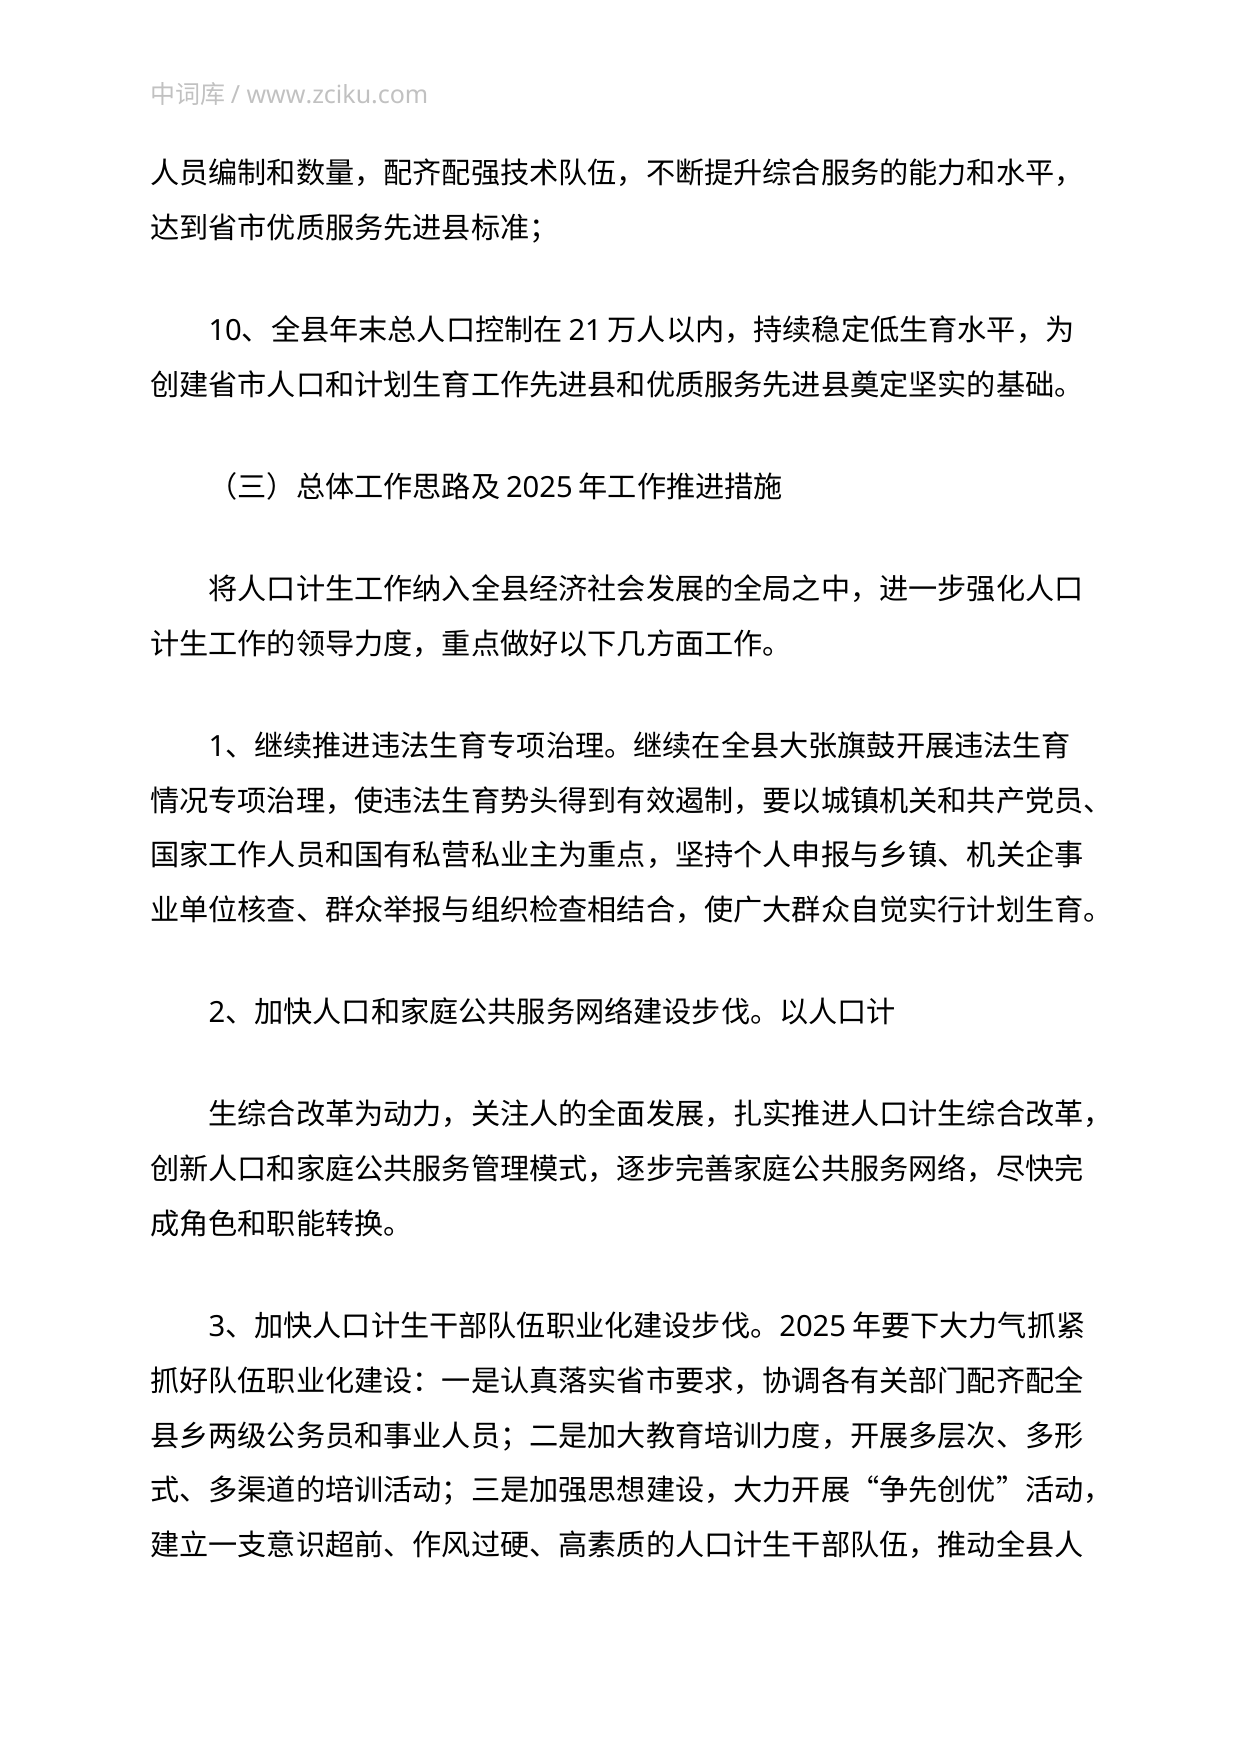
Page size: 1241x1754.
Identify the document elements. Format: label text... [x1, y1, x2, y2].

text 2、加快人口和家庭公共服务网络建设步伐。以人口计 [150, 989, 1090, 1031]
text （三）总体工作思路及2025年工作推进措施 [150, 463, 1090, 506]
text 将人口计生工作纳入全县经济社会发展的全局之中，进一步强化人口计生工作的领导力度，重点做好以下几方面工作。 [150, 565, 1090, 663]
text 生综合改革为动力，关注人的全面发展，扎实推进人口计生综合改革，创新人口和家庭公共服务管理模式，逐步完善家庭公共服务网络，尽快完成角色和职能转换。 [150, 1091, 1090, 1243]
text 10、全县年末总人口控制在21万人以内，持续稳定低生育水平，为创建省市人口和计划生育工作先进县和优质服务先进县奠定坚实的基础。 [150, 307, 1090, 404]
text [150, 150, 1090, 247]
text 1、继续推进违法生育专项治理。继续在全县大张旗鼓开展违法生育情况专项治理，使违法生育势头得到有效遏制，要以城镇机关和共产党员、国家工作人员和国有私营私业主为重点，坚持个人申报与乡镇、机关企事业单位核查、群众举报与组织检查相结合，使广大群众自觉实行计划生育。 [150, 722, 1090, 929]
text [150, 1302, 1090, 1564]
